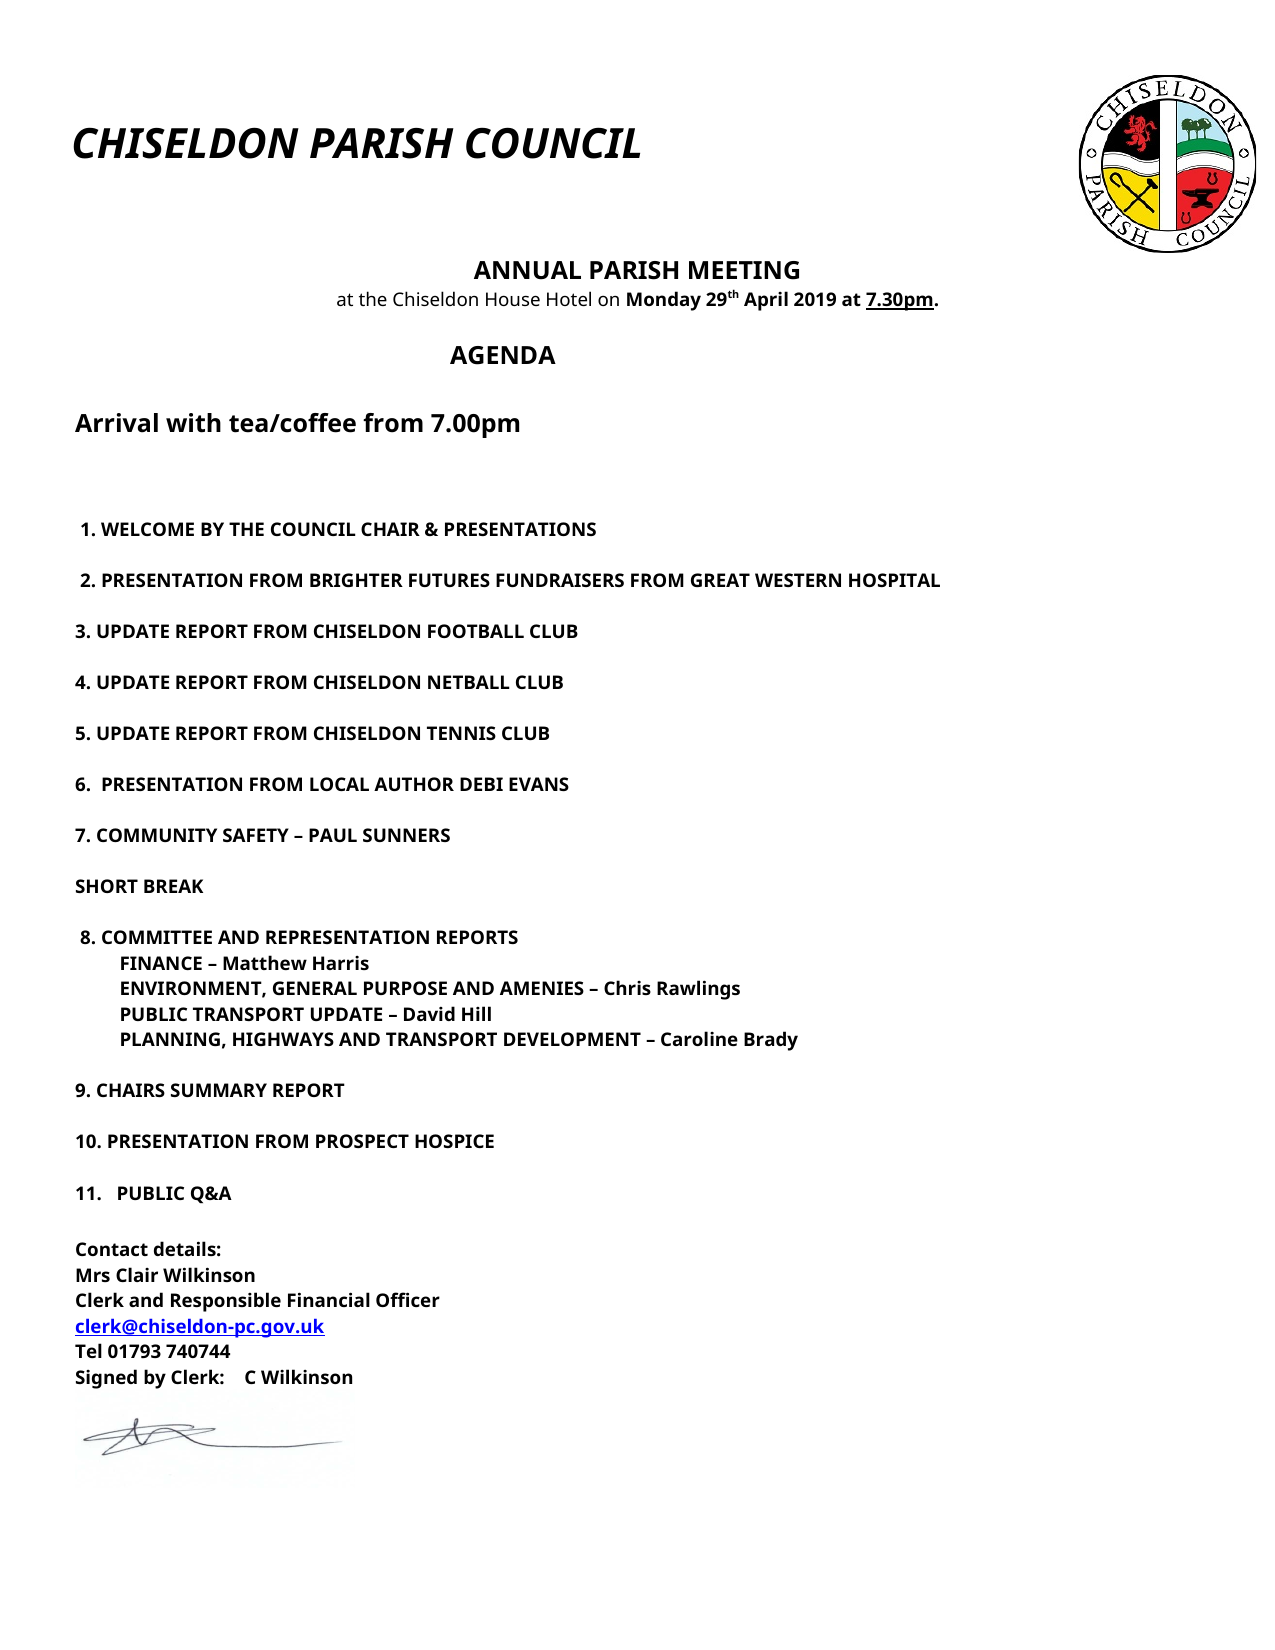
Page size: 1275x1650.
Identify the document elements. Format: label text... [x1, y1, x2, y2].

text SHORT BREAK [75, 874, 1200, 899]
text AGENDA [75, 338, 1200, 372]
picture [75, 1389, 355, 1488]
text Tel 01793 740744 [75, 1339, 1200, 1364]
text Signed by Clerk: C Wilkinson [75, 1364, 1200, 1390]
text at the Chiseldon House Hotel on Monday 29th April 2019 at 7.30pm. [75, 287, 1200, 312]
subtitle ANNUAL PARISH MEETING [75, 252, 1200, 287]
text 1. WELCOME BY THE COUNCIL CHAIR & PRESENTATIONS [75, 516, 1200, 542]
text PLANNING, HIGHWAYS AND TRANSPORT DEVELOPMENT – Caroline Brady [75, 1027, 1200, 1052]
text Contact details: [75, 1237, 1200, 1262]
text 8. COMMITTEE AND REPRESENTATION REPORTS [75, 925, 1200, 950]
text Arrival with tea/coffee from 7.00pm [75, 406, 1200, 440]
picture [1078, 75, 1257, 253]
text 7. COMMUNITY SAFETY – PAUL SUNNERS [75, 823, 1200, 848]
text 5. UPDATE REPORT FROM CHISELDON TENNIS CLUB [75, 721, 1200, 746]
text 9. CHAIRS SUMMARY REPORT [75, 1078, 1200, 1103]
text 2. PRESENTATION FROM BRIGHTER FUTURES FUNDRAISERS FROM GREAT WESTERN HOSPITAL [75, 567, 1200, 593]
text FINANCE – Matthew Harris [119, 950, 1200, 976]
text 10. PRESENTATION FROM PROSPECT HOSPICE [75, 1129, 1200, 1154]
text clerk@chiseldon-pc.gov.uk [75, 1313, 1200, 1339]
text Mrs Clair Wilkinson [75, 1262, 1200, 1288]
text ENVIRONMENT, GENERAL PURPOSE AND AMENIES – Chris Rawlings [75, 976, 1200, 1001]
text 4. UPDATE REPORT FROM CHISELDON NETBALL CLUB [75, 669, 1200, 695]
text PUBLIC TRANSPORT UPDATE – David Hill [75, 1001, 1200, 1027]
text 3. UPDATE REPORT FROM CHISELDON FOOTBALL CLUB [75, 618, 1200, 644]
text 11. PUBLIC Q&A [75, 1180, 1200, 1205]
text Clerk and Responsible Financial Officer [75, 1288, 1200, 1313]
text 6. PRESENTATION FROM LOCAL AUTHOR DEBI EVANS [75, 772, 1200, 797]
